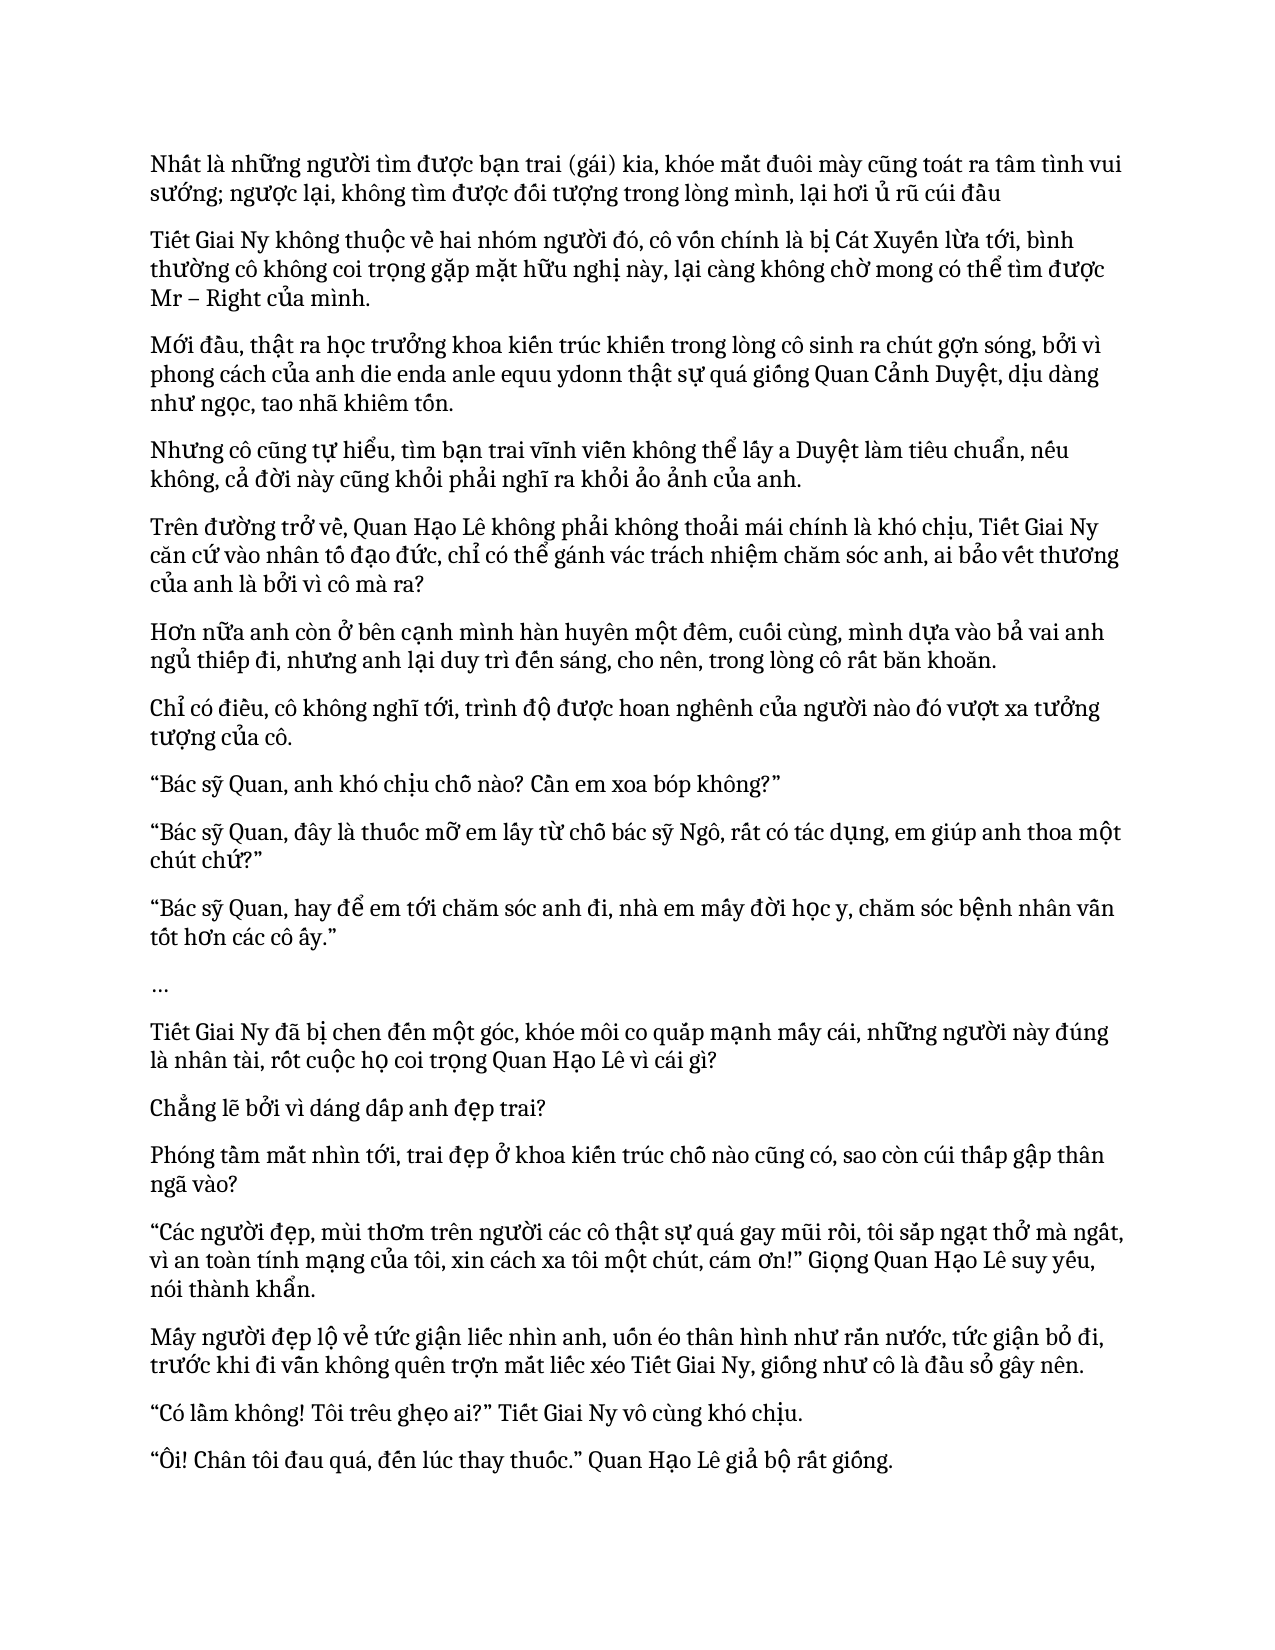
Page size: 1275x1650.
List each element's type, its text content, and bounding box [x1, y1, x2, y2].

text “Bác sỹ Quan, hay để em tới chăm sóc anh đi, nhà em mấy đời học y, chăm sóc bệnh nhân vẫn tốt hơn các cô ấy.” [150, 894, 1125, 951]
text Chẳng lẽ bởi vì dáng dấp anh đẹp trai? [150, 1094, 1125, 1122]
text Chỉ có điều, cô không nghĩ tới, trình độ được hoan nghênh của người nào đó vượt xa tưởng tượng của cô. [150, 694, 1125, 751]
text Mới đầu, thật ra học trưởng khoa kiến trúc khiến trong lòng cô sinh ra chút gợn sóng, bởi vì phong cách của anh die enda anle equu ydonn thật sự quá giống Quan Cảnh Duyệt, dịu dàng như ngọc, tao nhã khiêm tốn. [150, 331, 1125, 417]
text Nhưng cô cũng tự hiểu, tìm bạn trai vĩnh viễn không thể lấy a Duyệt làm tiêu chuẩn, nếu không, cả đời này cũng khỏi phải nghĩ ra khỏi ảo ảnh của anh. [150, 436, 1125, 494]
text “Bác sỹ Quan, đây là thuốc mỡ em lấy từ chỗ bác sỹ Ngô, rất có tác dụng, em giúp anh thoa một chút chứ?” [150, 817, 1125, 875]
text Phóng tầm mắt nhìn tới, trai đẹp ở khoa kiến trúc chỗ nào cũng có, sao còn cúi thấp gập thân ngã vào? [150, 1141, 1125, 1199]
text Tiết Giai Ny không thuộc về hai nhóm người đó, cô vốn chính là bị Cát Xuyến lừa tới, bình thường cô không coi trọng gặp mặt hữu nghị này, lại càng không chờ mong có thể tìm được Mr – Right của mình. [150, 226, 1125, 312]
text Nhất là những người tìm được bạn trai (gái) kia, khóe mắt đuôi mày cũng toát ra tâm tình vui sướng; ngược lại, không tìm được đối tượng trong lòng mình, lại hơi ủ rũ cúi đầu [150, 150, 1125, 207]
text Trên đường trở về, Quan Hạo Lê không phải không thoải mái chính là khó chịu, Tiết Giai Ny căn cứ vào nhân tố đạo đức, chỉ có thể gánh vác trách nhiệm chăm sóc anh, ai bảo vết thương của anh là bởi vì cô mà ra? [150, 512, 1125, 599]
text … [150, 970, 1125, 999]
text “Bác sỹ Quan, anh khó chịu chỗ nào? Cần em xoa bóp không?” [150, 770, 1125, 799]
text Hơn nữa anh còn ở bên cạnh mình hàn huyên một đêm, cuối cùng, mình dựa vào bả vai anh ngủ thiếp đi, nhưng anh lại duy trì đến sáng, cho nên, trong lòng cô rất băn khoăn. [150, 617, 1125, 675]
text “Có lầm không! Tôi trêu ghẹo ai?” Tiết Giai Ny vô cùng khó chịu. [150, 1399, 1125, 1427]
text “Các người đẹp, mùi thơm trên người các cô thật sự quá gay mũi rồi, tôi sắp ngạt thở mà ngất, vì an toàn tính mạng của tôi, xin cách xa tôi một chút, cám ơn!” Giọng Quan Hạo Lê suy yếu, nói thành khẩn. [150, 1217, 1125, 1304]
text Tiết Giai Ny đã bị chen đến một góc, khóe môi co quắp mạnh mấy cái, những người này đúng là nhân tài, rốt cuộc họ coi trọng Quan Hạo Lê vì cái gì? [150, 1017, 1125, 1075]
text “Ôi! Chân tôi đau quá, đến lúc thay thuốc.” Quan Hạo Lê giả bộ rất giống. [150, 1446, 1125, 1475]
text Mấy người đẹp lộ vẻ tức giận liếc nhìn anh, uốn éo thân hình như rắn nước, tức giận bỏ đi, trước khi đi vẫn không quên trợn mắt liếc xéo Tiết Giai Ny, giống như cô là đầu sỏ gây nên. [150, 1322, 1125, 1380]
